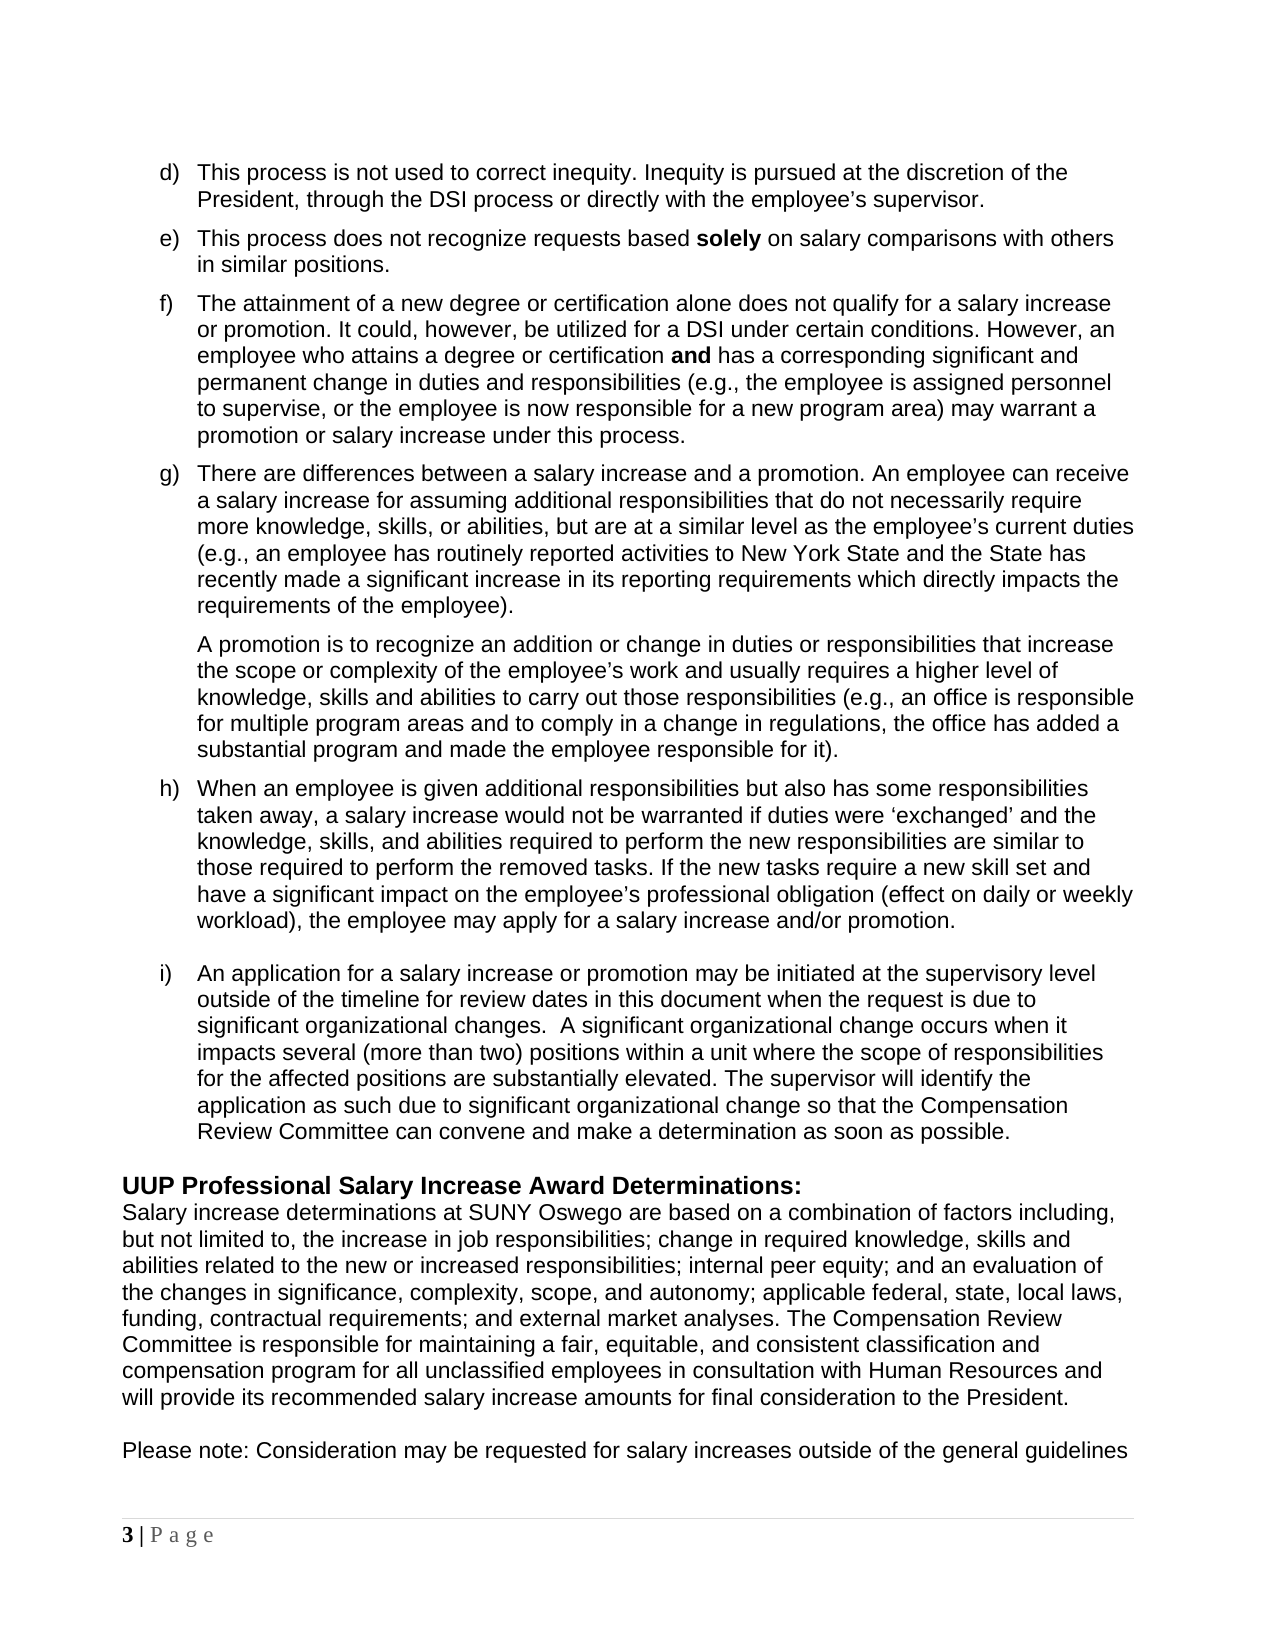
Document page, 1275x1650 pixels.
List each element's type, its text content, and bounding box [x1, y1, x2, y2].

text A promotion is to recognize an addition or change in duties or responsibilities that increase the scope or complexity of the employee’s work and usually requires a higher level of knowledge, skills and abilities to carry out those responsibilities (e.g., an office is responsible for multiple program areas and to comply in a change in regulations, the office has added a substantial program and made the employee responsible for it). [197, 631, 1134, 763]
list An application for a salary increase or promotion may be initiated at the supervisory level outside of the timeline for review dates in this document when the request is due to significant organizational changes. A significant organizational change occurs when it impacts several (more than two) positions within a unit where the scope of responsibilities for the affected positions are substantially elevated. The supervisor will identify the application as such due to significant organizational change so that the Compensation Review Committee can convene and make a determination as soon as possible. [159, 960, 1134, 1144]
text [122, 1437, 1134, 1463]
text Salary increase determinations at SUNY Oswego are based on a combination of factors including, but not limited to, the increase in job responsibilities; change in required knowledge, skills and abilities related to the new or increased responsibilities; internal peer equity; and an evaluation of the changes in significance, complexity, scope, and autonomy; applicable federal, state, local laws, funding, contractual requirements; and external market analyses. The Compensation Review Committee is responsible for maintaining a fair, equitable, and consistent classification and compensation program for all unclassified employees in consultation with Human Resources and will provide its recommended salary increase amounts for final consideration to the President. [122, 1199, 1134, 1410]
list When an employee is given additional responsibilities but also has some responsibilities taken away, a salary increase would not be warranted if duties were ‘exchanged’ and the knowledge, skills, and abilities required to perform the new responsibilities are similar to those required to perform the removed tasks. If the new tasks require a new skill set and have a significant impact on the employee’s professional obligation (effect on daily or weekly workload), the employee may apply for a salary increase and/or promotion. [159, 775, 1134, 933]
list This process is not used to correct inequity. Inequity is pursued at the discretion of the President, through the DSI process or directly with the employee’s supervisor. [159, 159, 1134, 212]
subtitle UUP Professional Salary Increase Award Determinations: [122, 1171, 1134, 1199]
list The attainment of a new degree or certification alone does not qualify for a salary increase or promotion. It could, however, be utilized for a DSI under certain conditions. However, an employee who attains a degree or certification and has a corresponding significant and permanent change in duties and responsibilities (e.g., the employee is assigned personnel to supervise, or the employee is now responsible for a new program area) may warrant a promotion or salary increase under this process. [159, 290, 1134, 448]
list This process does not recognize requests based solely on salary comparisons with others in similar positions. [159, 224, 1134, 277]
list There are differences between a salary increase and a promotion. An employee can receive a salary increase for assuming additional responsibilities that do not necessarily require more knowledge, skills, or abilities, but are at a similar level as the employee’s current duties (e.g., an employee has routinely reported activities to New York State and the State has recently made a significant increase in its reporting requirements which directly impacts the requirements of the employee). [159, 460, 1134, 618]
